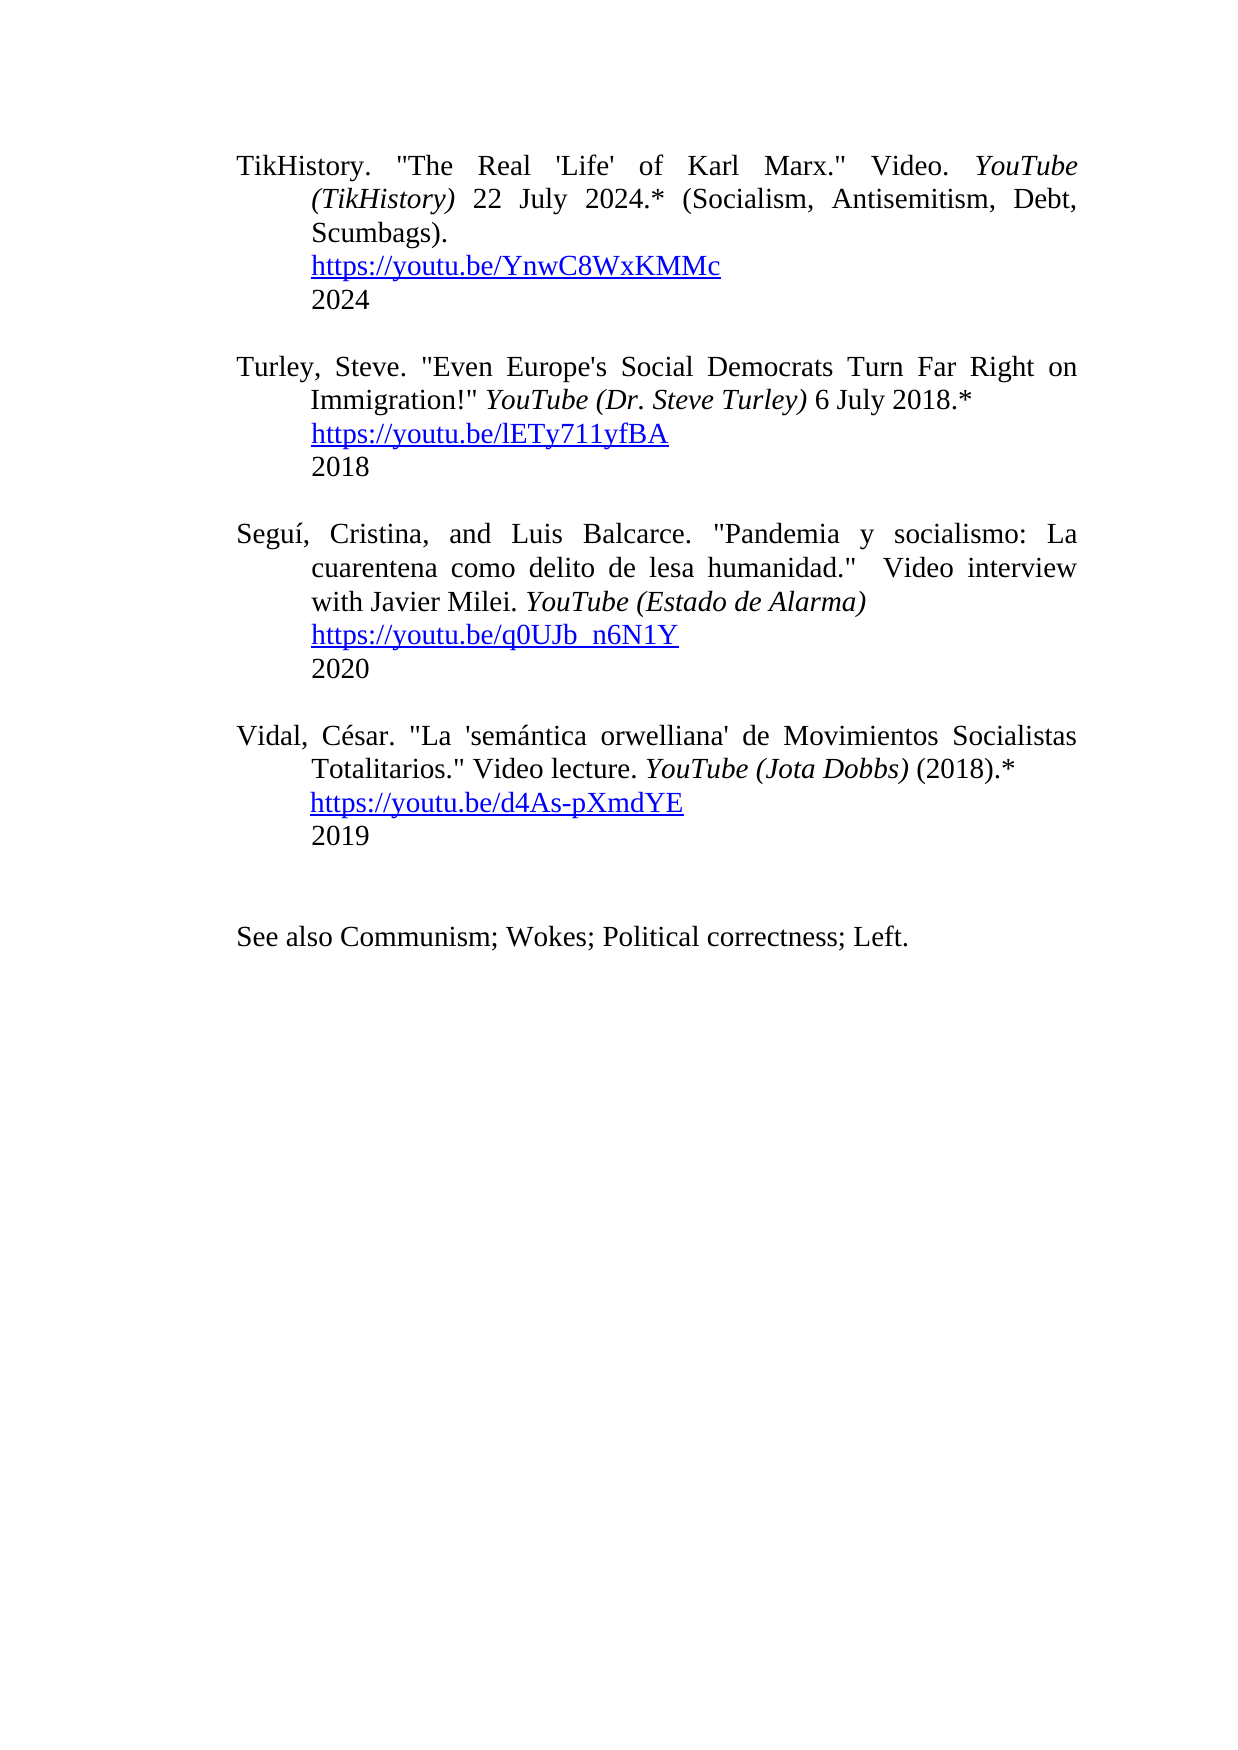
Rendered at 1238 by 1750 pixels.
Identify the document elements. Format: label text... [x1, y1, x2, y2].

text https://youtu.be/d4As-pXmdYE [310, 785, 1078, 818]
text Turley, Steve. "Even Europe's Social Democrats Turn Far Right on Immigration!" YouTube (Dr. Steve Turley) 6 July 2018.* [236, 349, 1078, 416]
text See also Communism; Wokes; Political correctness; Left. [236, 919, 1078, 953]
text 2020 [236, 651, 1078, 684]
text Vidal, César. "La 'semántica orwelliana' de Movimientos Socialistas Totalitarios." Video lecture. YouTube (Jota Dobbs) (2018).* [236, 718, 1078, 785]
text Seguí, Cristina, and Luis Balcarce. "Pandemia y socialismo: La cuarentena como delito de lesa humanidad." Video interview with Javier Milei. YouTube (Estado de Alarma) [236, 517, 1078, 617]
text https://youtu.be/lETy711yfBA [236, 416, 1078, 449]
text 2018 [236, 449, 1078, 483]
text https://youtu.be/q0UJb_n6N1Y [311, 617, 1078, 651]
text 2024 [236, 282, 1078, 315]
text https://youtu.be/YnwC8WxKMMc [236, 248, 1078, 282]
text 2019 [236, 818, 1078, 852]
text TikHistory. "The Real 'Life' of Karl Marx." Video. YouTube (TikHistory) 22 July 2024.* (Socialism, Antisemitism, Debt, Scumbags). [236, 148, 1078, 248]
